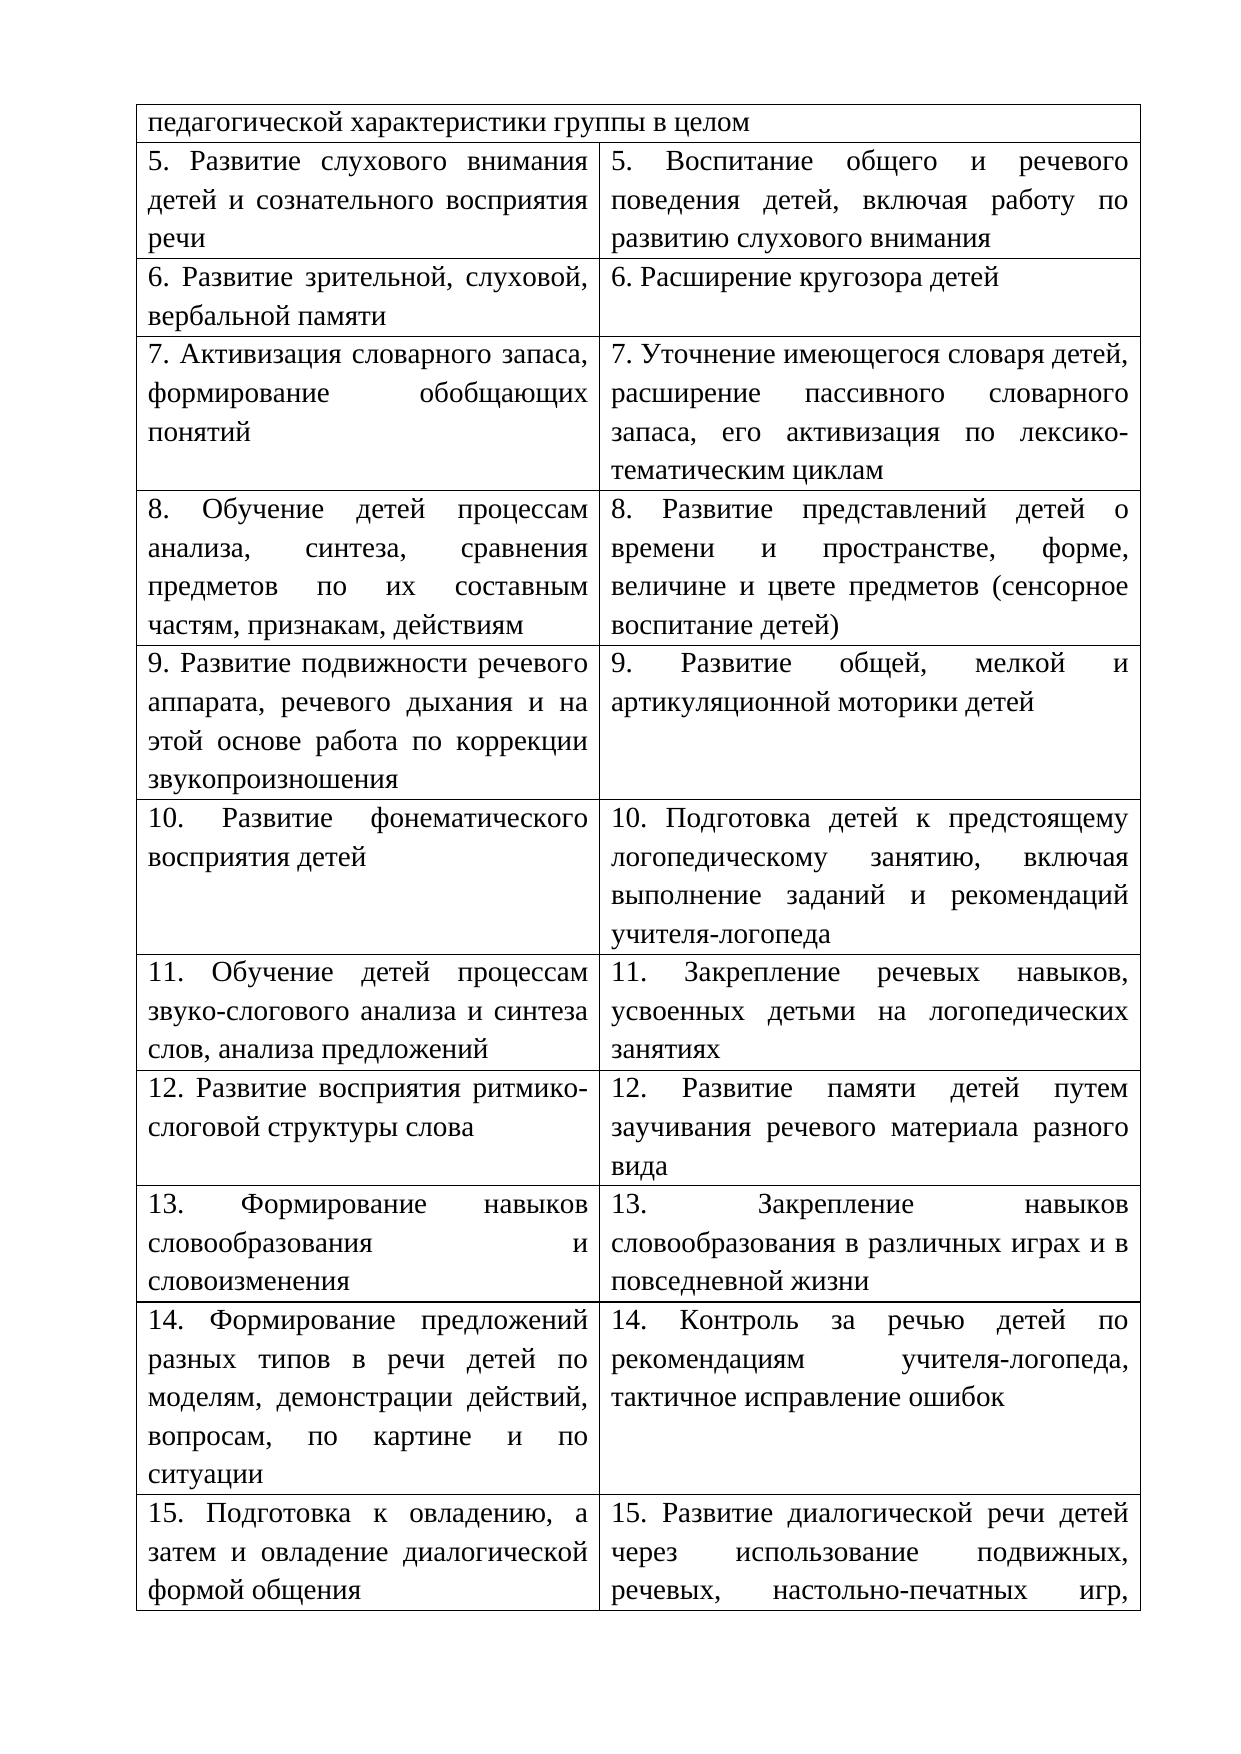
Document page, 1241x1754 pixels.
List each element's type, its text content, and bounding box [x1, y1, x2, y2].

table_cell 14. Формирование предложений разных типов в речи детей по моделям, демонстрации действий, вопросам, по картине и по ситуации [137, 1303, 599, 1494]
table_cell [137, 105, 1140, 142]
table_cell 14. Контроль за речью детей по рекомендациям учителя-логопеда, тактичное исправление ошибок [600, 1303, 1140, 1494]
table_cell 6. Развитие зрительной, слуховой, вербальной памяти [137, 259, 599, 336]
table_cell 5. Воспитание общего и речевого поведения детей, включая работу по развитию слухового внимания [600, 143, 1140, 258]
table_cell 8. Обучение детей процессам анализа, синтеза, сравнения предметов по их составным частям, признакам, действиям [137, 491, 599, 644]
table_cell 11. Обучение детей процессам звуко-слогового анализа и синтеза слов, анализа предложений [137, 955, 599, 1069]
table_cell 6. Расширение кругозора детей [600, 259, 1140, 336]
table_cell 7. Уточнение имеющегося словаря детей, расширение пассивного словарного запаса, его активизация по лексико-тематическим циклам [600, 337, 1140, 490]
table_cell 13. Формирование навыков словообразования и словоизменения [137, 1186, 599, 1301]
table_cell 10. Развитие фонематического восприятия детей [137, 800, 599, 953]
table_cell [600, 1495, 1140, 1610]
table_cell 9. Развитие подвижности речевого аппарата, речевого дыхания и на этой основе работа по коррекции звукопроизношения [137, 646, 599, 799]
table_cell 8. Развитие представлений детей о времени и пространстве, форме, величине и цвете предметов (сенсорное воспитание детей) [600, 491, 1140, 644]
table_cell 11. Закрепление речевых навыков, усвоенных детьми на логопедических занятиях [600, 955, 1140, 1069]
table_cell 9. Развитие общей, мелкой и артикуляционной моторики детей [600, 646, 1140, 799]
table_cell 7. Активизация словарного запаса, формирование обобщающих понятий [137, 337, 599, 490]
table_cell 13. Закрепление навыков словообразования в различных играх и в повседневной жизни [600, 1186, 1140, 1301]
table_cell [137, 1495, 599, 1610]
table_cell 5. Развитие слухового внимания детей и сознательного восприятия речи [137, 143, 599, 258]
table_cell 10. Подготовка детей к предстоящему логопедическому занятию, включая выполнение заданий и рекомендаций учителя-логопеда [600, 800, 1140, 953]
table_cell 12. Развитие памяти детей путем заучивания речевого материала разного вида [600, 1071, 1140, 1185]
table_cell 12. Развитие восприятия ритмико-слоговой структуры слова [137, 1071, 599, 1185]
